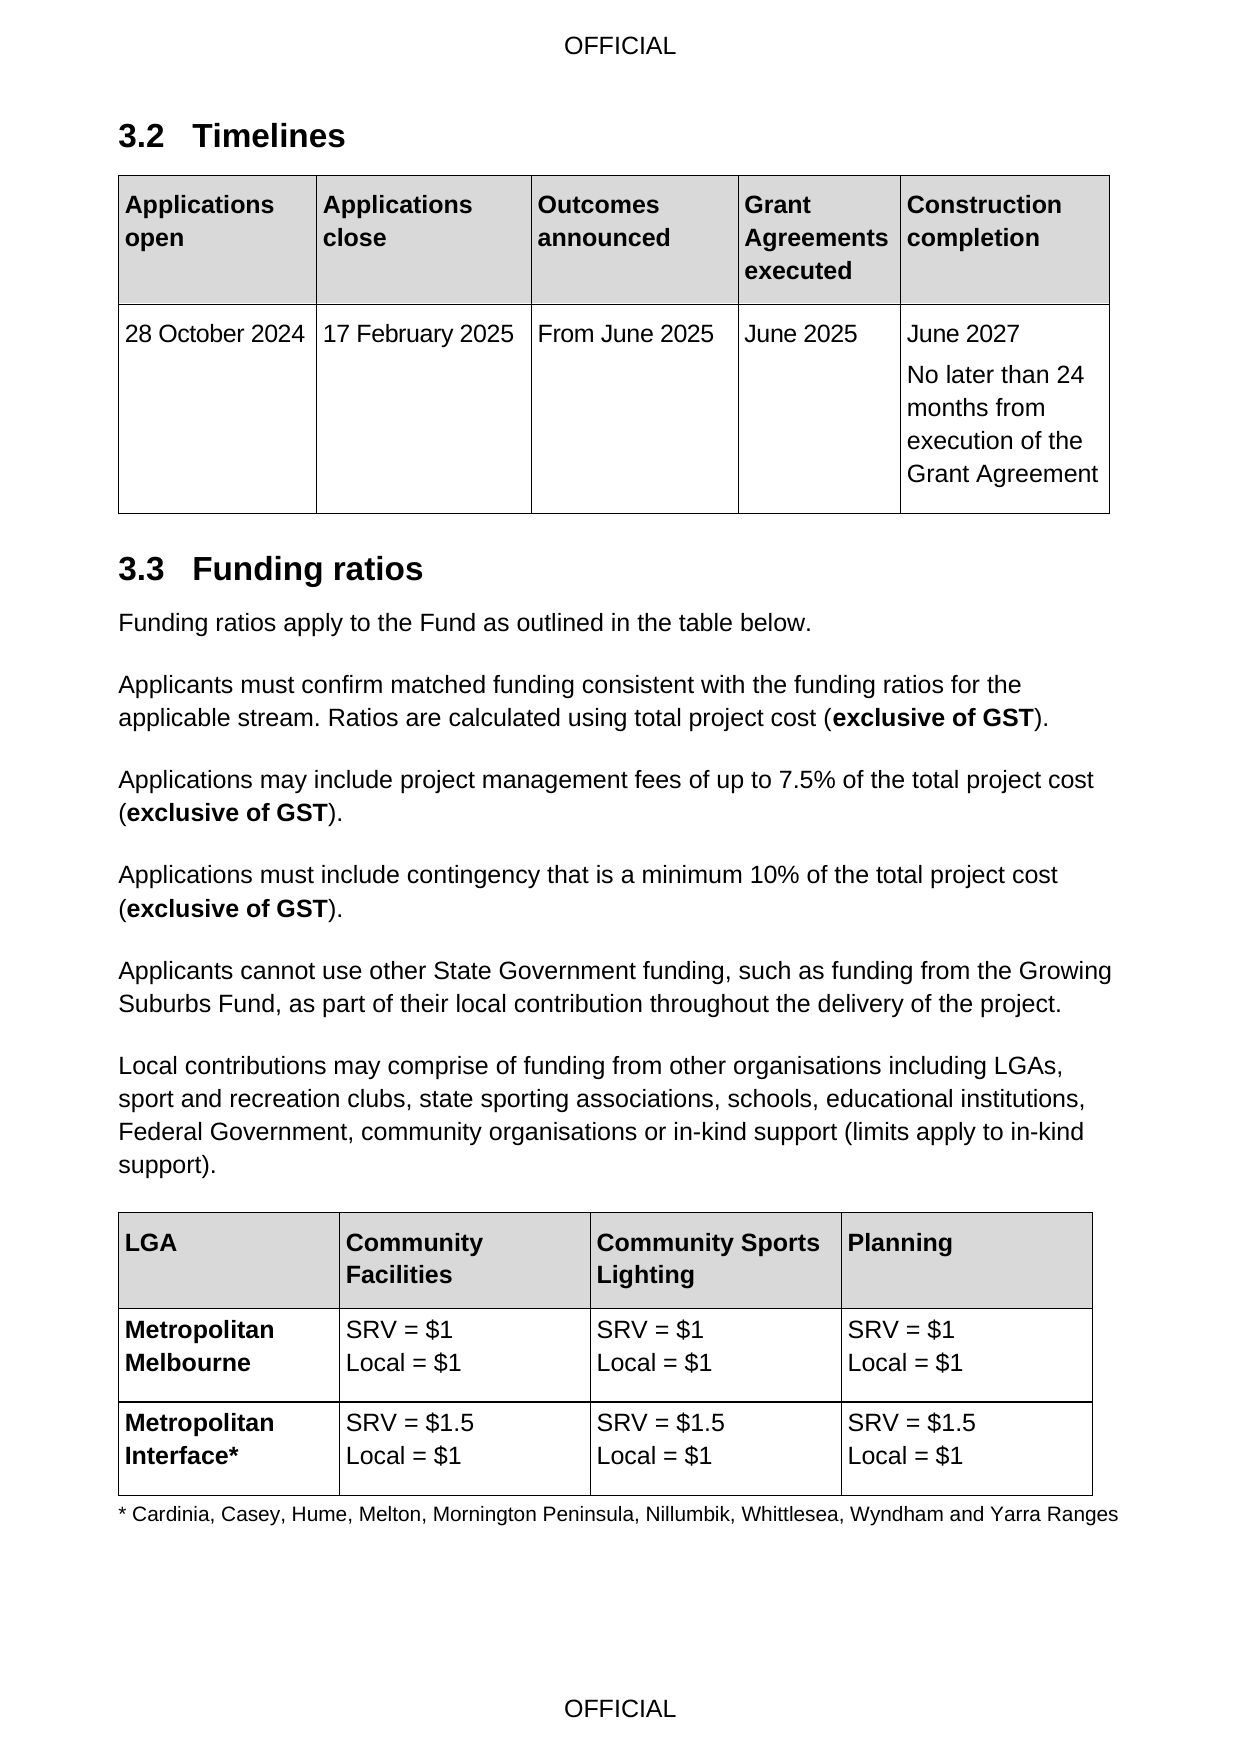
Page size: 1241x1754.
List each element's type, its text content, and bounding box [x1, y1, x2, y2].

subtitle Funding ratios [118, 549, 1122, 588]
table_cell SRV = $1 Local = $1 [842, 1309, 1092, 1401]
table_header Community Sports Lighting [591, 1213, 841, 1308]
table_header Outcomes announced [532, 176, 738, 303]
text Funding ratios apply to the Fund as outlined in the table below. [118, 608, 1122, 637]
text Applications must include contingency that is a minimum 10% of the total project cost (exclusive of GST). [118, 861, 1122, 922]
table_header Applications close [317, 176, 531, 303]
table_cell June 2027 No later than 24 months from execution of the Grant Agreement [901, 305, 1109, 513]
text Applicants cannot use other State Government funding, such as funding from the Growing Suburbs Fund, as part of their local contribution throughout the delivery of the project. [118, 956, 1122, 1017]
table_cell SRV = $1.5 Local = $1 [340, 1403, 590, 1495]
text Applicants must confirm matched funding consistent with the funding ratios for the applicable stream. Ratios are calculated using total project cost (exclusive of GST). [118, 670, 1122, 732]
table_cell June 2025 [739, 305, 900, 513]
table_cell 28 October 2024 [119, 305, 316, 513]
table_cell Metropolitan Melbourne [119, 1309, 339, 1401]
text Local contributions may comprise of funding from other organisations including LGAs, sport and recreation clubs, state sporting associations, schools, educational institutions, Federal Government, community organisations or in-kind support (limits apply to in-kind support). [118, 1051, 1122, 1179]
table_header Construction completion [901, 176, 1109, 303]
table_header Planning [842, 1213, 1092, 1308]
table_cell From June 2025 [532, 305, 738, 513]
table_cell SRV = $1 Local = $1 [591, 1309, 841, 1401]
table_cell SRV = $1.5 Local = $1 [591, 1403, 841, 1495]
subtitle Timelines [118, 116, 1122, 154]
table_cell 17 February 2025 [317, 305, 531, 513]
text * Cardinia, Casey, Hume, Melton, Mornington Peninsula, Nillumbik, Whittlesea, Wyndham and Yarra Ranges [118, 1502, 1122, 1526]
table_header LGA [119, 1213, 339, 1308]
table_header Applications open [119, 176, 316, 303]
table_cell SRV = $1 Local = $1 [340, 1309, 590, 1401]
text Applications may include project management fees of up to 7.5% of the total project cost (exclusive of GST). [118, 765, 1122, 827]
table_cell SRV = $1.5 Local = $1 [842, 1403, 1092, 1495]
table_header Community Facilities [340, 1213, 590, 1308]
table_cell Metropolitan Interface* [119, 1403, 339, 1495]
table_header Grant Agreements executed [739, 176, 900, 303]
